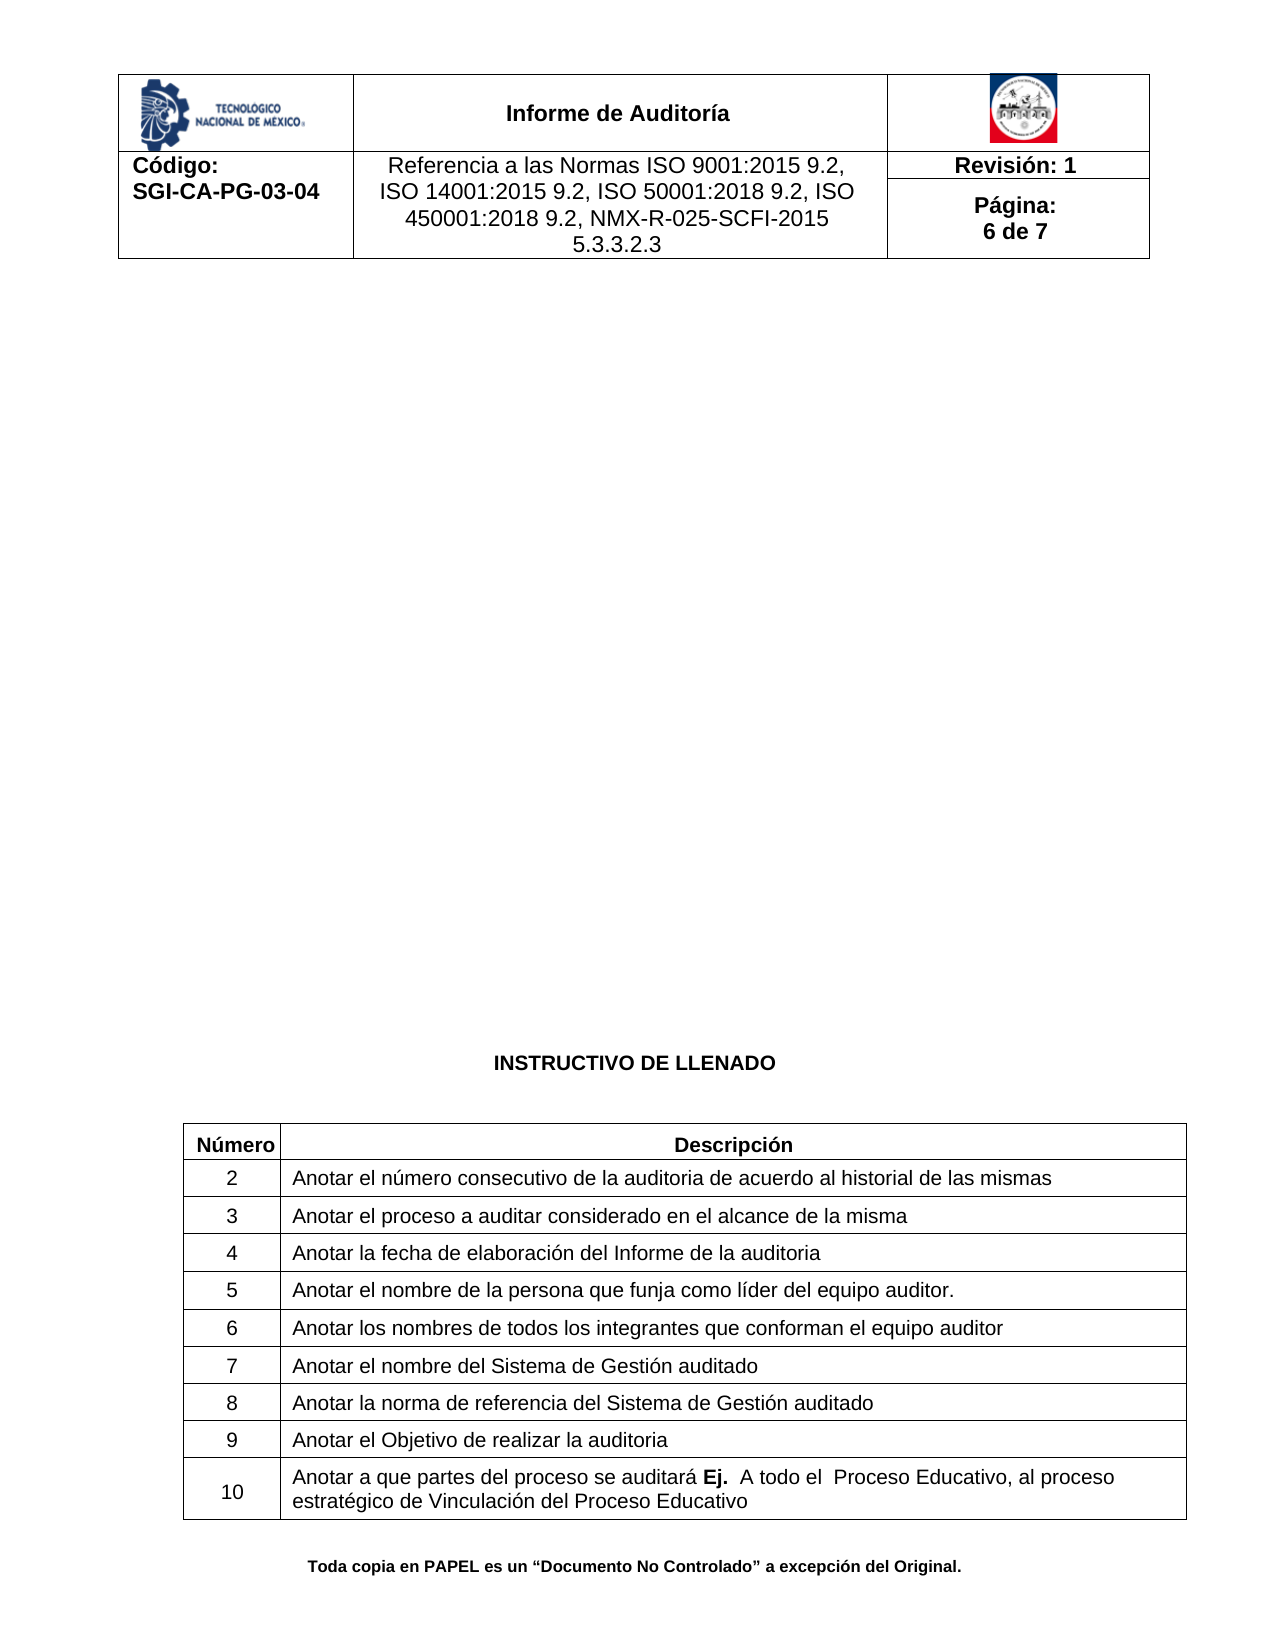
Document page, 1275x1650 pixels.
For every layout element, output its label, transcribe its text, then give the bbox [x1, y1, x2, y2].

table_cell Anotar el proceso a auditar considerado en el alcance de la misma [281, 1197, 1186, 1233]
table_cell Anotar la norma de referencia del Sistema de Gestión auditado [281, 1384, 1186, 1420]
table_cell 7 [184, 1347, 280, 1383]
table_cell 6 [184, 1310, 280, 1346]
table_cell Anotar los nombres de todos los integrantes que conforman el equipo auditor [281, 1310, 1186, 1346]
table_cell 2 [184, 1160, 280, 1196]
table_cell Anotar a que partes del proceso se auditará Ej. A todo el Proceso Educativo, al proceso estratégico de Vinculación del Proceso Educativo [281, 1458, 1186, 1519]
text INSTRUCTIVO DE LLENADO [118, 1051, 1151, 1075]
table_cell 8 [184, 1384, 280, 1420]
table_header Número [184, 1124, 280, 1158]
table_cell Anotar el nombre de la persona que funja como líder del equipo auditor. [281, 1272, 1186, 1308]
table_cell Anotar la fecha de elaboración del Informe de la auditoria [281, 1234, 1186, 1271]
table_cell 3 [184, 1197, 280, 1233]
table_cell 9 [184, 1421, 280, 1457]
picture [989, 75, 1058, 143]
table_cell Anotar el número consecutivo de la auditoria de acuerdo al historial de las mismas [281, 1160, 1186, 1196]
table_header Descripción [281, 1124, 1186, 1158]
table_cell 4 [184, 1234, 280, 1271]
table_cell 5 [184, 1272, 280, 1308]
table_cell Anotar el Objetivo de realizar la auditoria [281, 1421, 1186, 1457]
picture [132, 75, 306, 151]
table_cell Anotar el nombre del Sistema de Gestión auditado [281, 1347, 1186, 1383]
table_cell 10 [184, 1458, 280, 1519]
